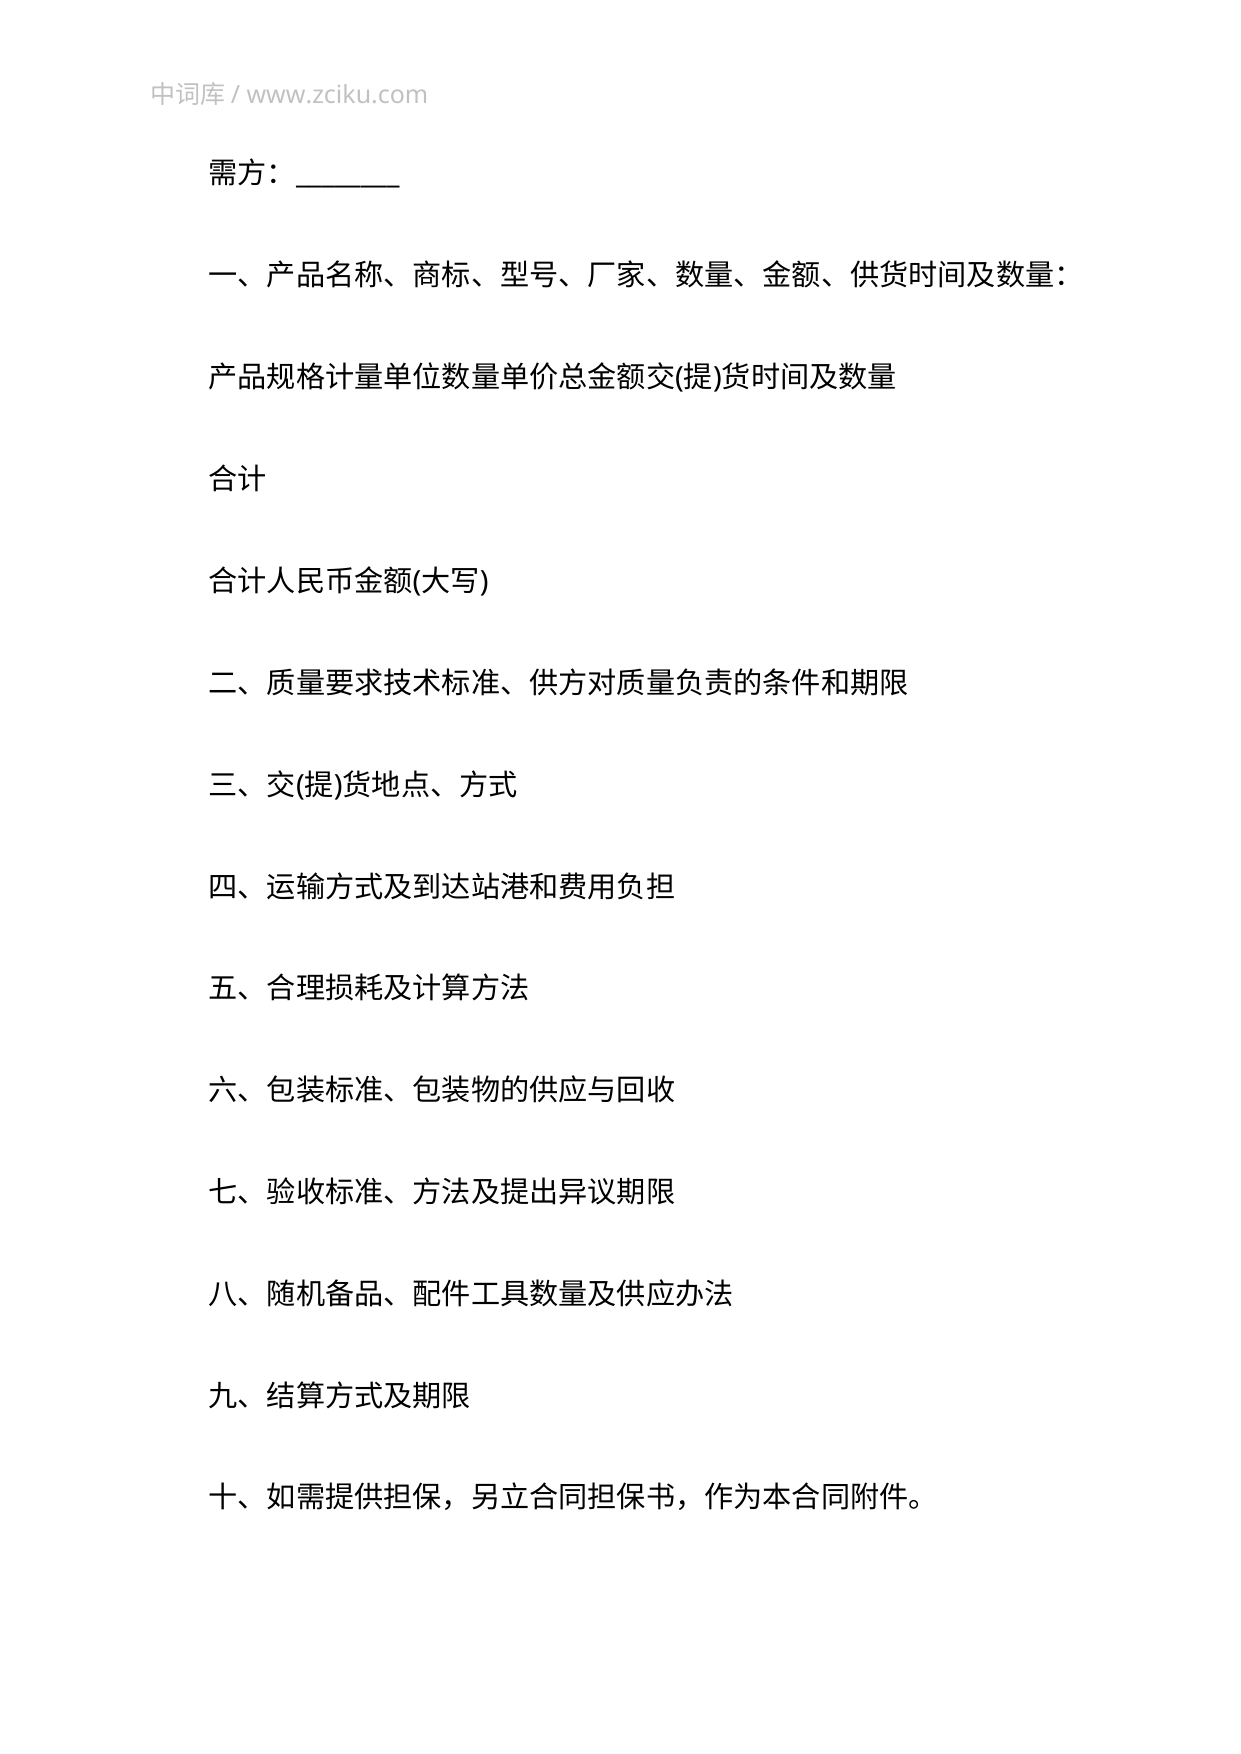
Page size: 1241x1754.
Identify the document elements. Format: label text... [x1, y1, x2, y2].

text 十、如需提供担保，另立合同担保书，作为本合同附件。 [150, 1474, 1090, 1516]
text 九、结算方式及期限 [150, 1372, 1090, 1414]
text 合计人民币金额(大写) [150, 557, 1090, 600]
text 合计 [150, 456, 1090, 498]
text 八、随机备品、配件工具数量及供应办法 [150, 1270, 1090, 1313]
text 五、合理损耗及计算方法 [150, 965, 1090, 1007]
text 四、运输方式及到达站港和费用负担 [150, 863, 1090, 906]
text 六、包装标准、包装物的供应与回收 [150, 1067, 1090, 1109]
text 二、质量要求技术标准、供方对质量负责的条件和期限 [150, 659, 1090, 702]
text 七、验收标准、方法及提出异议期限 [150, 1168, 1090, 1211]
text 三、交(提)货地点、方式 [150, 761, 1090, 804]
text 需方：________ [150, 150, 1090, 192]
text 产品规格计量单位数量单价总金额交(提)货时间及数量 [150, 354, 1090, 396]
text 一、产品名称、商标、型号、厂家、数量、金额、供货时间及数量： [150, 252, 1090, 294]
